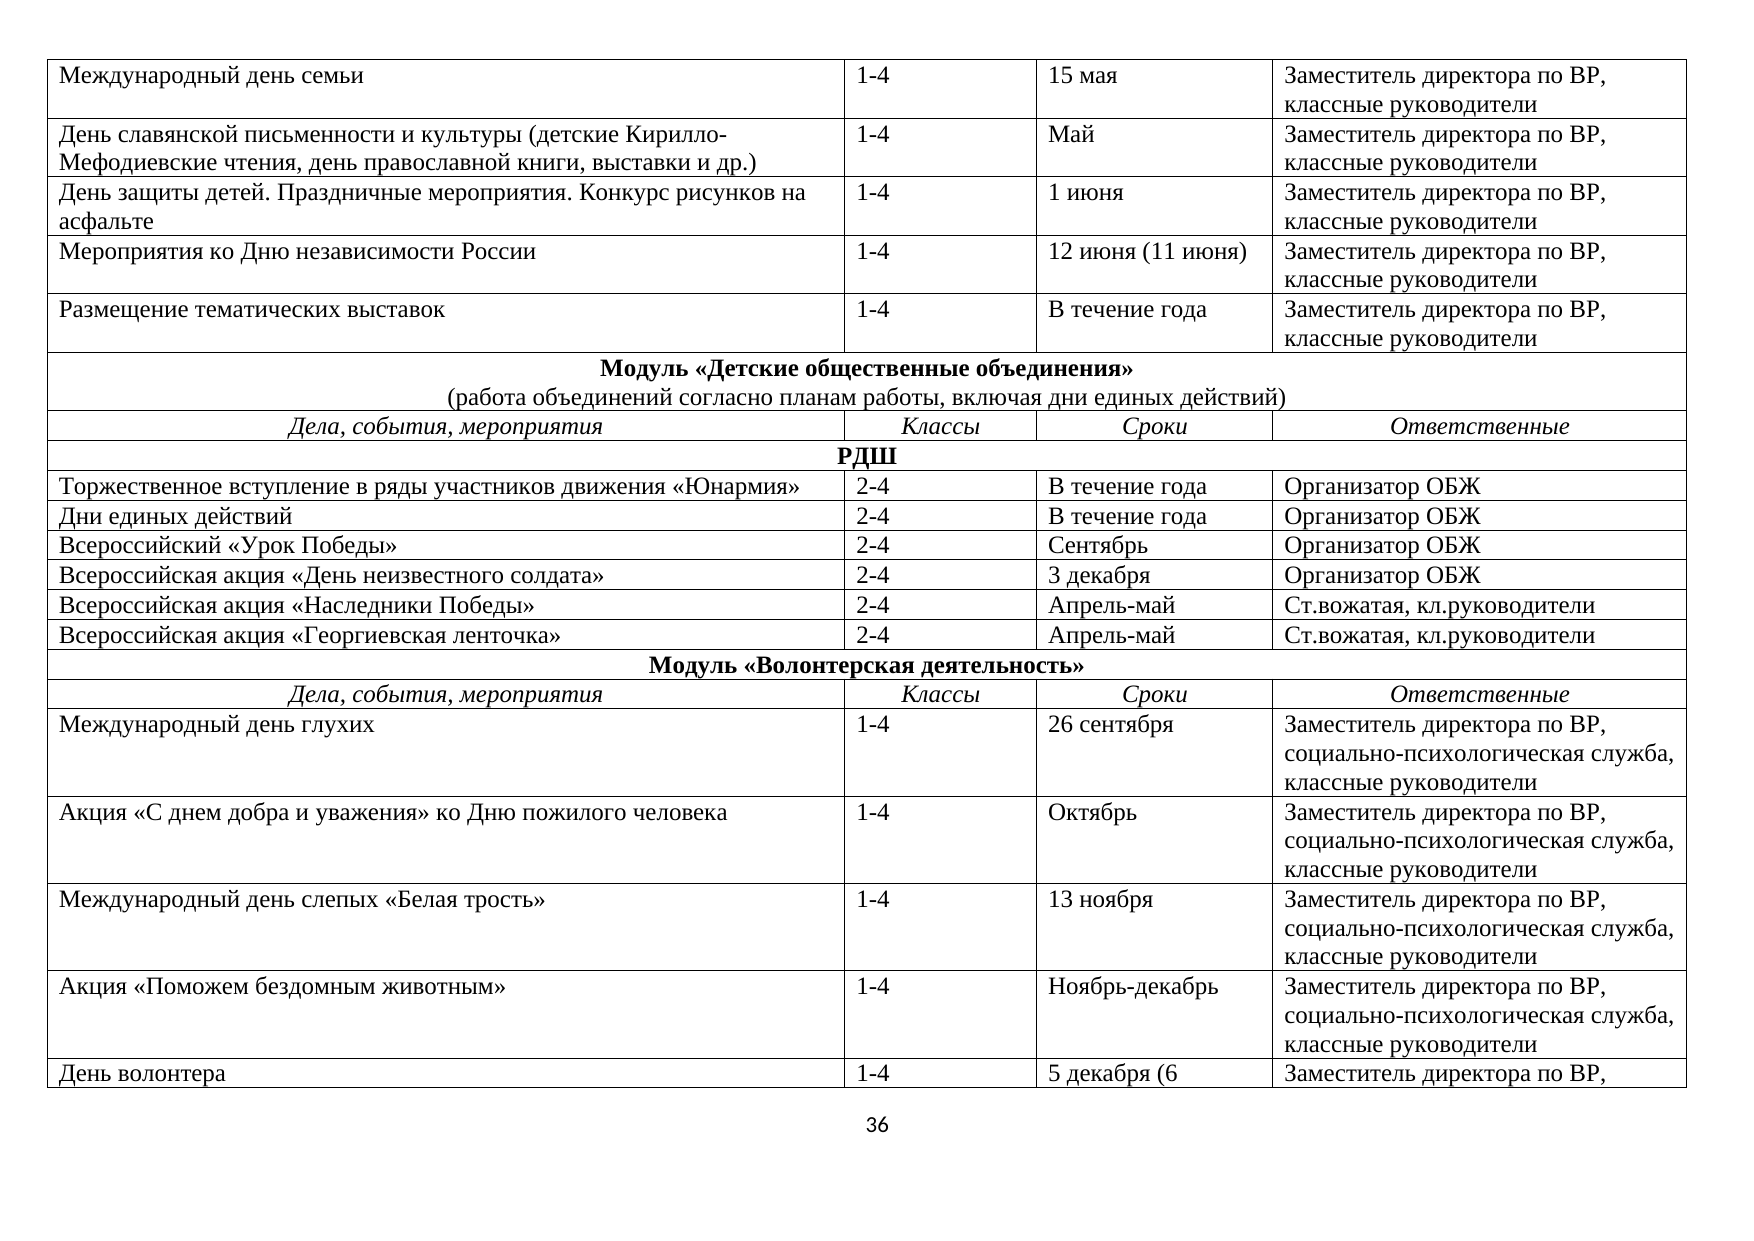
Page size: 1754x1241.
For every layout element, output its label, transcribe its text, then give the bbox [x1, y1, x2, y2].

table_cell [1273, 60, 1686, 118]
table_cell В течение года [1037, 471, 1272, 500]
table_cell Заместитель директора по ВР, классные руководители [1273, 294, 1686, 352]
table_cell Торжественное вступление в ряды участников движения «Юнармия» [48, 471, 844, 500]
table_cell 12 июня (11 июня) [1037, 236, 1272, 293]
table_cell Организатор ОБЖ [1273, 560, 1686, 589]
table_cell Ст.вожатая, кл.руководители [1273, 620, 1686, 649]
table_cell Дела, события, мероприятия [48, 680, 844, 708]
table_cell Мероприятия ко Дню независимости России [48, 236, 844, 293]
table_cell Дела, события, мероприятия [48, 411, 844, 440]
table_cell 2-4 [845, 560, 1036, 589]
table_cell 1-4 [845, 709, 1036, 796]
table_cell Май [1037, 119, 1272, 176]
table_cell Организатор ОБЖ [1273, 531, 1686, 559]
table_cell 2-4 [845, 531, 1036, 559]
table_cell 1 июня [1037, 177, 1272, 235]
table_cell 26 сентября [1037, 709, 1272, 796]
table_cell Международный день слепых «Белая трость» [48, 884, 844, 970]
table_cell Акция «Поможем бездомным животным» [48, 971, 844, 1057]
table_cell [1273, 971, 1686, 1057]
table_cell 1-4 [845, 884, 1036, 970]
table_cell Сроки [1037, 411, 1272, 440]
table_cell Ноябрь-декабрь [1037, 971, 1272, 1057]
table_cell Всероссийская акция «Наследники Победы» [48, 590, 844, 619]
table_cell Ответственные [1273, 411, 1686, 440]
table_cell Международный день семьи [48, 60, 844, 118]
table_cell РДШ [48, 441, 1686, 470]
table_cell Международный день глухих [48, 709, 844, 796]
table_cell Организатор ОБЖ [1273, 501, 1686, 529]
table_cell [1273, 119, 1686, 176]
table_cell 2-4 [845, 471, 1036, 500]
table_cell Апрель-май [1037, 620, 1272, 649]
table_cell Сроки [1037, 680, 1272, 708]
table_cell День славянской письменности и культуры (детские Кирилло-Мефодиевские чтения, день православной книги, выставки и др.) [48, 119, 844, 176]
table_cell Акция «С днем добра и уважения» ко Дню пожилого человека [48, 797, 844, 883]
table_cell Классы [845, 411, 1036, 440]
table_cell 1-4 [845, 119, 1036, 176]
table_cell Модуль «Волонтерская деятельность» [48, 650, 1686, 678]
table_cell Сентябрь [1037, 531, 1272, 559]
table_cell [1037, 1059, 1272, 1087]
table_cell 1-4 [845, 1059, 1036, 1087]
table_cell Ответственные [1273, 680, 1686, 708]
table_cell День волонтера [48, 1059, 844, 1087]
table_cell 3 декабря [1037, 560, 1272, 589]
table_cell Заместитель директора по ВР, классные руководители [1273, 177, 1686, 235]
table_cell Дни единых действий [48, 501, 844, 529]
table_cell 1-4 [845, 236, 1036, 293]
table_cell Всероссийский «Урок Победы» [48, 531, 844, 559]
table_cell Апрель-май [1037, 590, 1272, 619]
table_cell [1273, 1059, 1686, 1087]
table_cell 1-4 [845, 177, 1036, 235]
table_cell Модуль «Детские общественные объединения» (работа объединений согласно планам работы, включая дни единых действий) [48, 353, 1686, 410]
table_cell В течение года [1037, 294, 1272, 352]
table_cell Организатор ОБЖ [1273, 471, 1686, 500]
table_cell В течение года [1037, 501, 1272, 529]
table_cell 13 ноября [1037, 884, 1272, 970]
table_cell 2-4 [845, 590, 1036, 619]
table_cell Заместитель директора по ВР, социально-психологическая служба, классные руководители [1273, 884, 1686, 970]
table_cell Всероссийская акция «Георгиевская ленточка» [48, 620, 844, 649]
table_cell Октябрь [1037, 797, 1272, 883]
table_cell День защиты детей. Праздничные мероприятия. Конкурс рисунков на асфальте [48, 177, 844, 235]
table_cell 2-4 [845, 501, 1036, 529]
table_cell Классы [845, 680, 1036, 708]
table_cell Ст.вожатая, кл.руководители [1273, 590, 1686, 619]
table_cell 1-4 [845, 60, 1036, 118]
table_cell 1-4 [845, 797, 1036, 883]
table_cell Заместитель директора по ВР, социально-психологическая служба, классные руководители [1273, 709, 1686, 796]
table_cell 1-4 [845, 971, 1036, 1057]
table_cell 15 мая [1037, 60, 1272, 118]
table_cell Размещение тематических выставок [48, 294, 844, 352]
table_cell Заместитель директора по ВР, классные руководители [1273, 236, 1686, 293]
table_cell Заместитель директора по ВР, социально-психологическая служба, классные руководители [1273, 797, 1686, 883]
table_cell 2-4 [845, 620, 1036, 649]
table_cell Всероссийская акция «День неизвестного солдата» [48, 560, 844, 589]
table_cell 1-4 [845, 294, 1036, 352]
